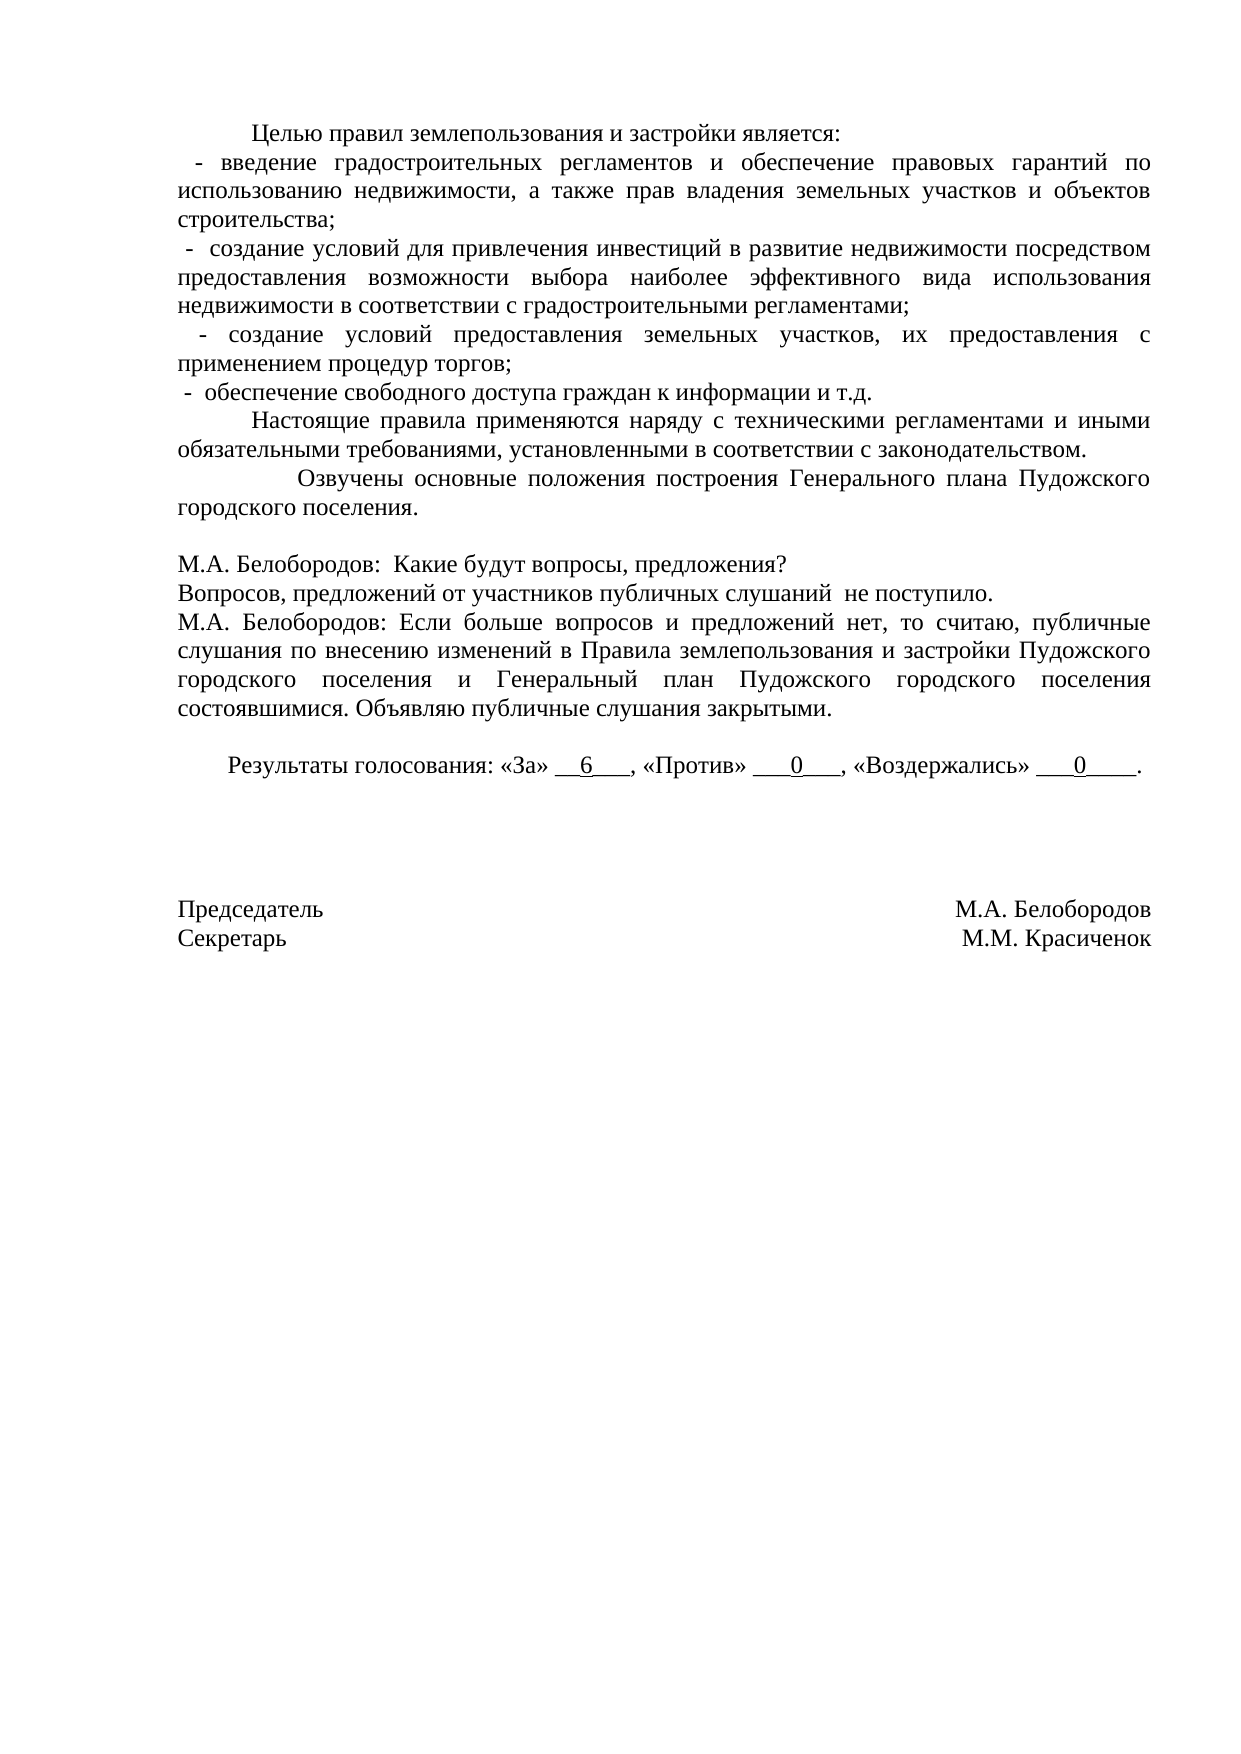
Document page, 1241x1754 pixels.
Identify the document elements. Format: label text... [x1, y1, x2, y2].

text - обеспечение свободного доступа граждан к информации и т.д. [177, 377, 1152, 406]
text М.А. Белобородов: Если больше вопросов и предложений нет, то считаю, публичные слушания по внесению изменений в Правила землепользования и застройки Пудожского городского поселения и Генеральный план Пудожского городского поселения состоявшимися. Объявляю публичные слушания закрытыми. [177, 607, 1152, 722]
text Настоящие правила применяются наряду с техническими регламентами и иными обязательными требованиями, установленными в соответствии с законодательством. [177, 406, 1152, 463]
text М.А. Белобородов: Какие будут вопросы, предложения? [177, 549, 1152, 578]
text - создание условий для привлечения инвестиций в развитие недвижимости посредством предоставления возможности выбора наиболее эффективного вида использования недвижимости в соответствии с градостроительными регламентами; [177, 233, 1152, 319]
text Председатель М.А. Белобородов [177, 894, 1152, 923]
text Секретарь М.М. Красиченок [177, 923, 1152, 952]
text Озвучены основные положения построения Генерального плана Пудожского городского поселения. [177, 463, 1152, 521]
text - создание условий предоставления земельных участков, их предоставления с применением процедур торгов; [177, 319, 1152, 377]
text Результаты голосования: «За» __6___, «Против» ___0___, «Воздержались» ___0____. [177, 751, 1152, 779]
text Целью правил землепользования и застройки является: [177, 118, 1152, 147]
text - введение градостроительных регламентов и обеспечение правовых гарантий по использованию недвижимости, а также прав владения земельных участков и объектов строительства; [177, 147, 1152, 233]
text Вопросов, предложений от участников публичных слушаний не поступило. [177, 578, 1152, 607]
